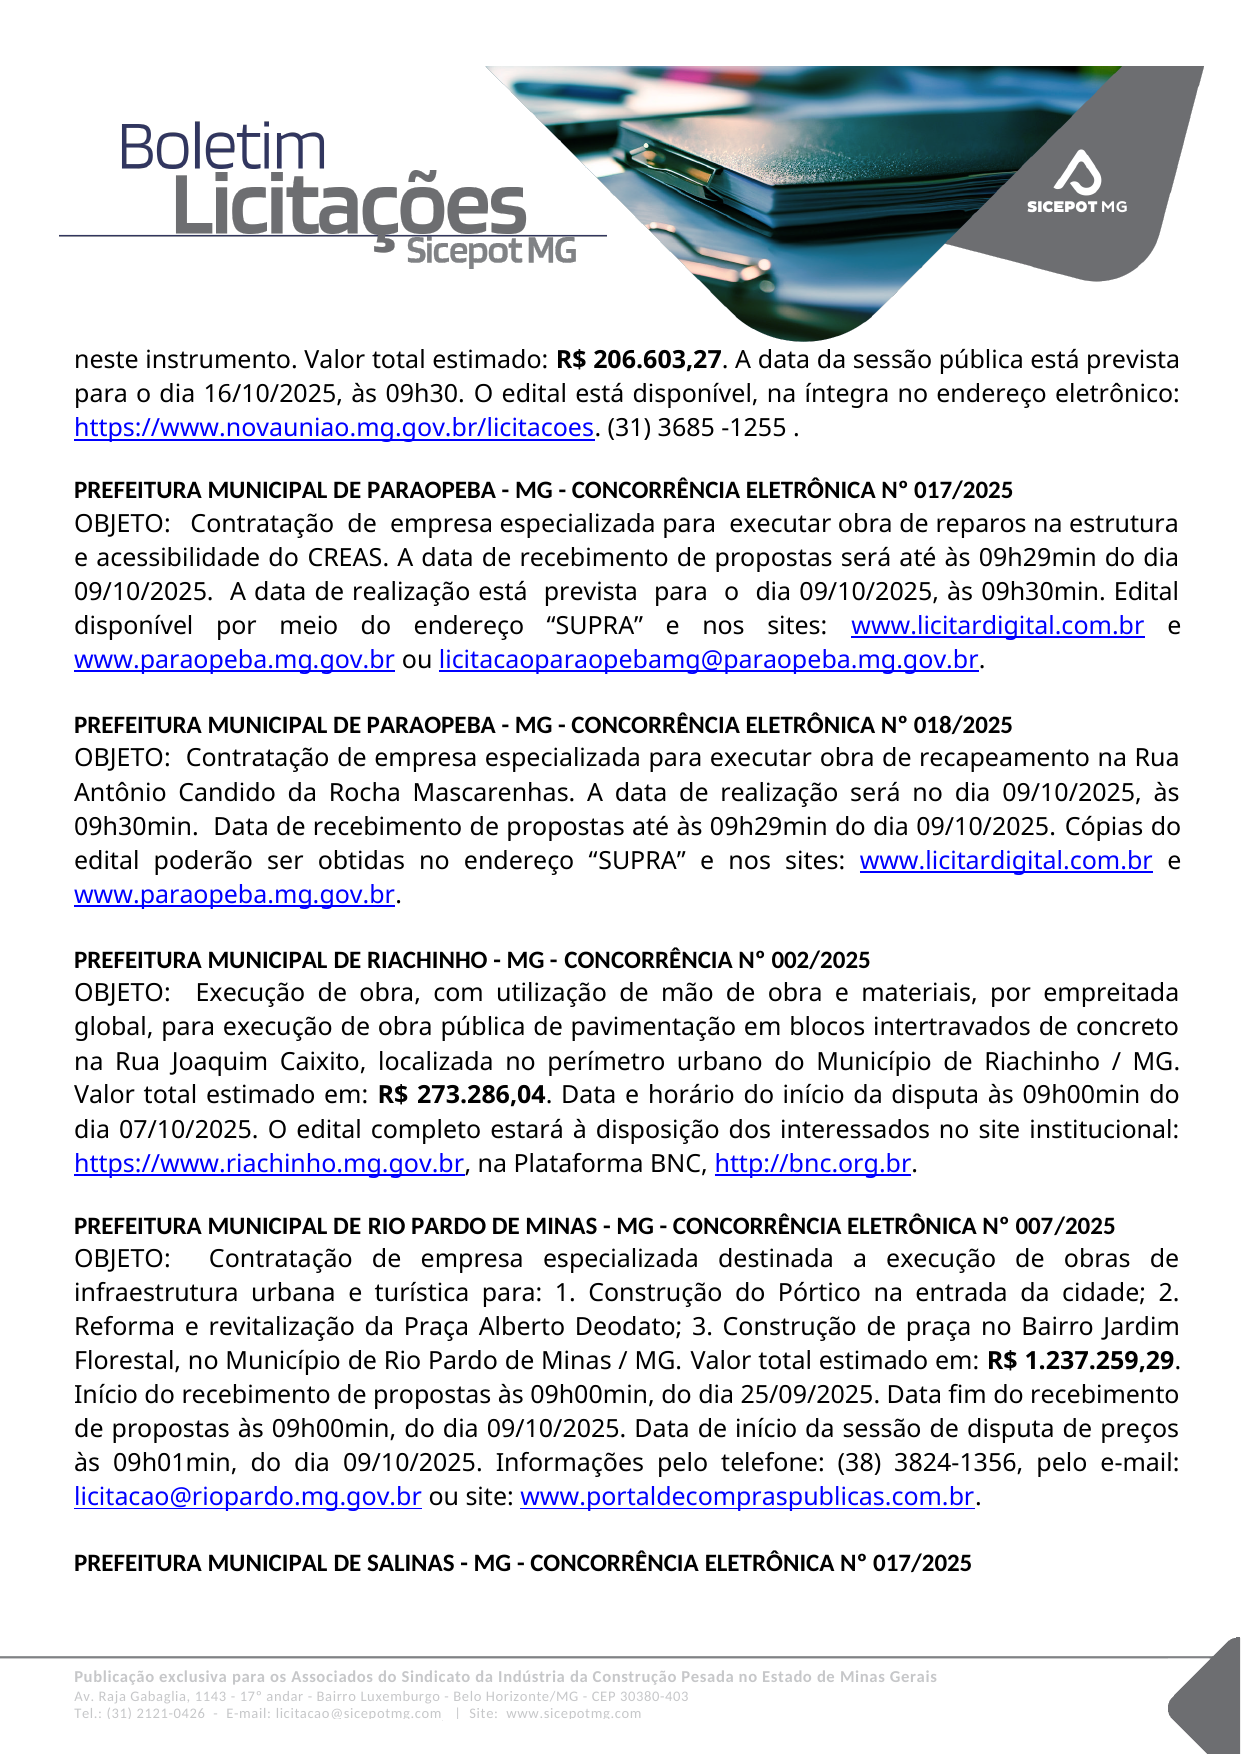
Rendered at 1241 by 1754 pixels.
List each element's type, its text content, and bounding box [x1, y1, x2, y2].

text PREFEITURA MUNICIPAL DE PARAOPEBA - MG - CONCORRÊNCIA ELETRÔNICA Nº 018/2025 [74, 709, 1181, 740]
text PREFEITURA MUNICIPAL DE Paraopeba - mg - CONCORRÊNCIA ELETRÔNICA Nº 017/2025 [74, 475, 1181, 505]
text Objeto: Execução de obra, com utilização de mão de obra e materiais, por empreitada global, para execução de obra pública de pavimentação em blocos intertravados de concreto na Rua Joaquim Caixito, localizada no perímetro urbano do Município de Riachinho / MG. Valor total estimado em: R$ 273.286,04. Data e horário do início da disputa às 09h00min do dia 07/10/2025. O edital completo estará à disposição dos interessados no site institucional: https://www.riachinho.mg.gov.br, na Plataforma BNC, http://bnc.org.br. [74, 975, 1181, 1179]
text OBJETO: Contratação de empresa especializada para executar obra de reparos na estrutura e acessibilidade do creas. A data de recebimento de propostas será até às 09h29min do dia 09/10/2025. A data de realização está prevista para o dia 09/10/2025, às 09h30min. Edital disponível por meio do endereço “SUPRA” e nos sites: www.licitardigital.com.br e www.paraopeba.mg.gov.br ou licitacaoparaopebamg@paraopeba.mg.gov.br. [74, 505, 1181, 676]
text OBJETO: Contratação de empresa especializada para executar obra de recapeamento na Rua Antônio Candido da Rocha Mascarenhas. A data de realização será no dia 09/10/2025, às 09h30min. Data de recebimento de propostas até às 09h29min do dia 09/10/2025. Cópias do edital poderão ser obtidas no endereço “supra” e nos sites: www.licitardigital.com.br e www.paraopeba.mg.gov.br. [74, 740, 1181, 910]
text OBJETO: Contratação de empresa especializada destinada a execução de obras de infraestrutura urbana e turística para: 1. Construção do Pórtico na entrada da cidade; 2. Reforma e revitalização da Praça Alberto Deodato; 3. Construção de praça no Bairro Jardim Florestal, no Município de Rio Pardo de Minas / MG. Valor total estimado em: R$ 1.237.259,29. Início do recebimento de propostas às 09h00min, do dia 25/09/2025. Data fim do recebimento de propostas às 09h00min, do dia 09/10/2025. Data de início da sessão de disputa de preços às 09h01min, do dia 09/10/2025. Informações pelo telefone: (38) 3824-1356, pelo e-mail: licitacao@riopardo.mg.gov.br ou site: www.portaldecompraspublicas.com.br. [74, 1240, 1181, 1513]
text PREFEITURA MUNICIPAL DE Rio Pardo de Minas - mg - CONCORRÊNCIA eletrônica Nº 007/2025 [74, 1210, 1181, 1240]
picture [59, 66, 1207, 342]
text PREFEITURA MUNICIPAL DE Riachinho - MG - CONCORRÊNCIA Nº 002/2025 [74, 944, 1181, 975]
picture [0, 1637, 1241, 1754]
text PREFEITURA MUNICIPAL DE salinas - mg - CONCORRÊNCIA ELETRÔNICA Nº 017/2025 [74, 1547, 1181, 1577]
